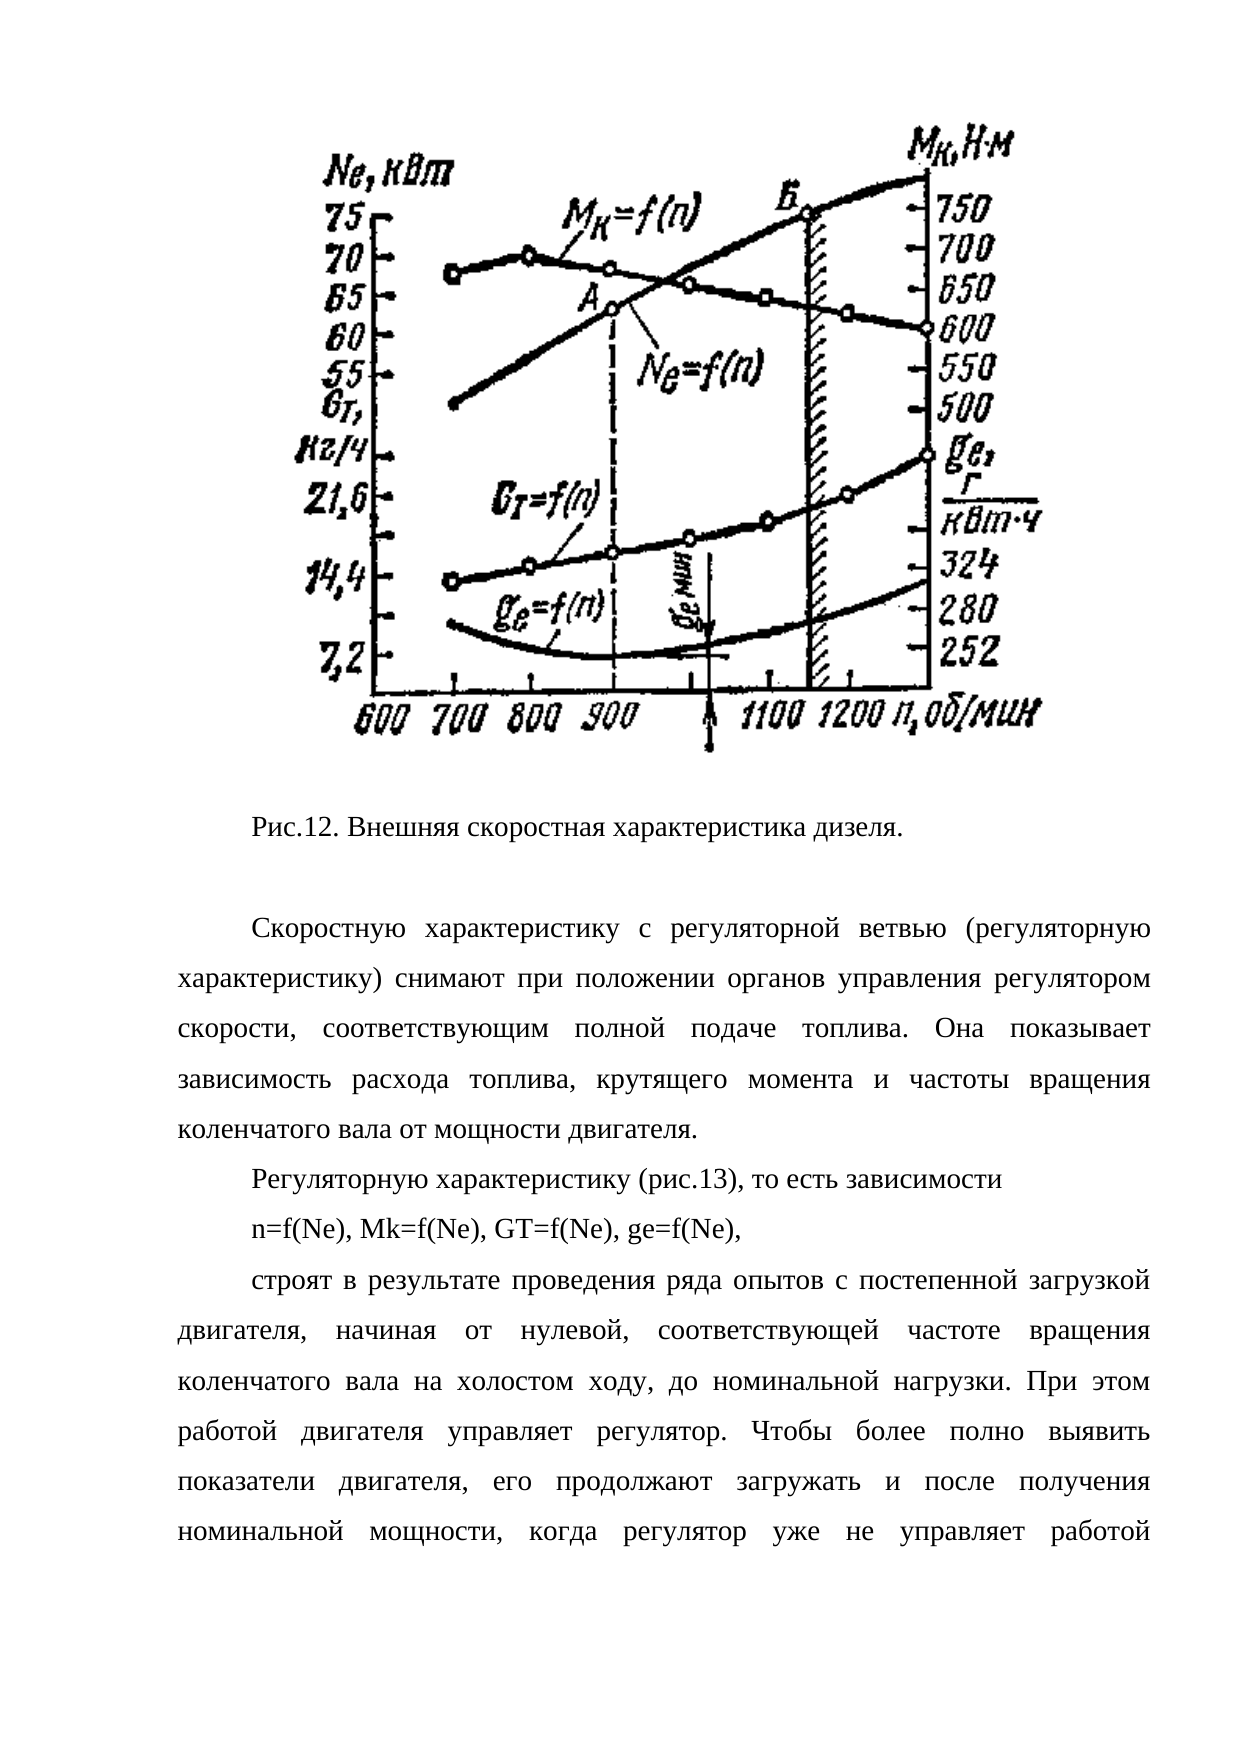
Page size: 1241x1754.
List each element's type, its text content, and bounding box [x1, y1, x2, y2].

text Рис.12. Внешняя скоростная характеристика дизеля. [177, 809, 1152, 843]
text Скоростную характеристику с регуляторной ветвью (регуляторную характеристику) снимают при положении органов управления регулятором скорости, соответствующим полной подаче топлива. Она показывает зависимость расхода топлива, крутящего момента и частоты вращения коленчатого вала от мощности двигателя. [177, 910, 1152, 1144]
text Регуляторную характеристику (рис.13), то есть зависимости [177, 1161, 1152, 1195]
picture [251, 118, 1077, 795]
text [177, 1262, 1152, 1547]
text n=f(Ne), Mk=f(Ne), GT=f(Ne), ge=f(Ne), [177, 1212, 1152, 1245]
